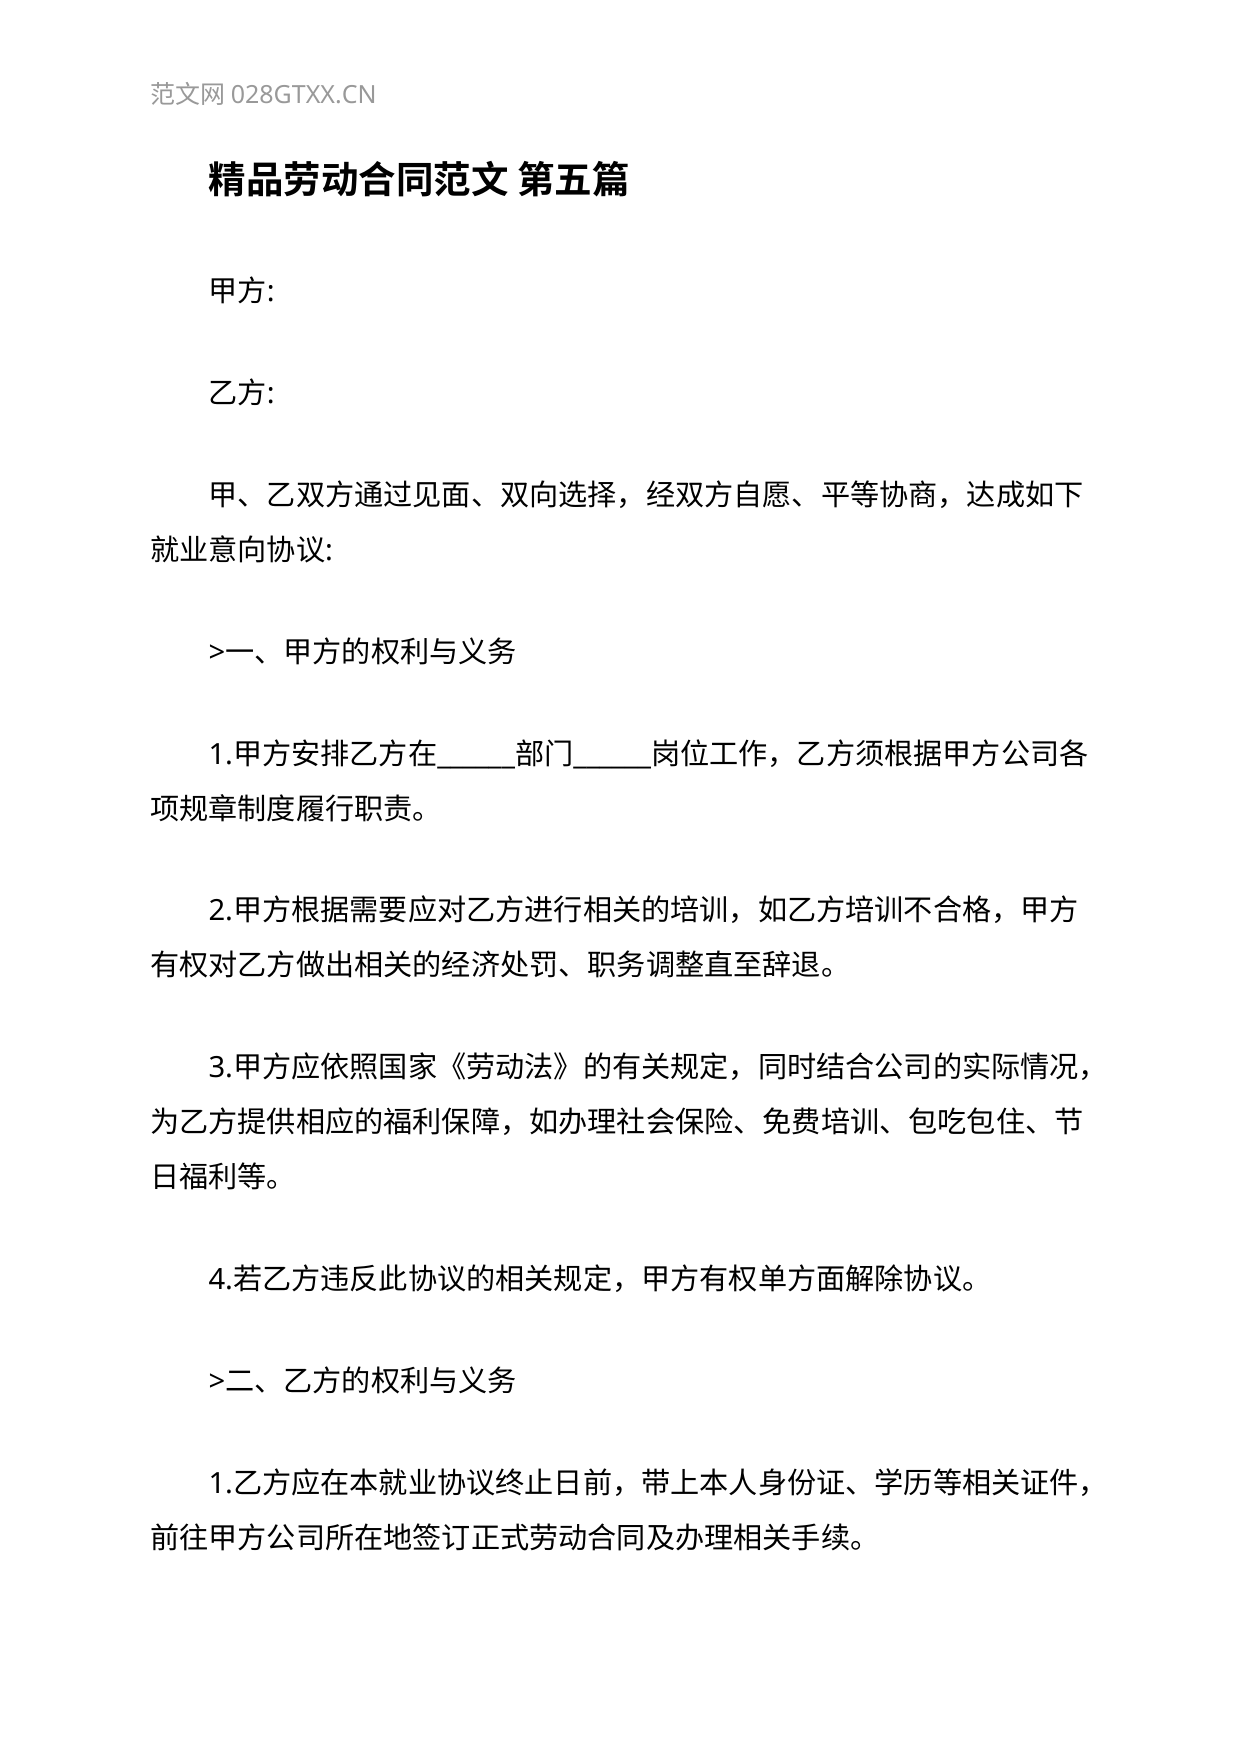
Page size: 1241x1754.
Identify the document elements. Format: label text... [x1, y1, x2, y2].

text 乙方: [150, 369, 1090, 412]
text >二、乙方的权利与义务 [150, 1357, 1090, 1400]
text 精品劳动合同范文 第五篇 [150, 150, 1090, 204]
text 1.乙方应在本就业协议终止日前，带上本人身份证、学历等相关证件，前往甲方公司所在地签订正式劳动合同及办理相关手续。 [150, 1459, 1090, 1557]
text 2.甲方根据需要应对乙方进行相关的培训，如乙方培训不合格，甲方有权对乙方做出相关的经济处罚、职务调整直至辞退。 [150, 887, 1090, 984]
text 甲、乙双方通过见面、双向选择，经双方自愿、平等协商，达成如下就业意向协议: [150, 471, 1090, 569]
text 4.若乙方违反此协议的相关规定，甲方有权单方面解除协议。 [150, 1255, 1090, 1298]
text 3.甲方应依照国家《劳动法》的有关规定，同时结合公司的实际情况，为乙方提供相应的福利保障，如办理社会保险、免费培训、包吃包住、节日福利等。 [150, 1044, 1090, 1196]
text >一、甲方的权利与义务 [150, 628, 1090, 671]
text 甲方: [150, 267, 1090, 310]
text 1.甲方安排乙方在______部门______岗位工作，乙方须根据甲方公司各项规章制度履行职责。 [150, 730, 1090, 827]
